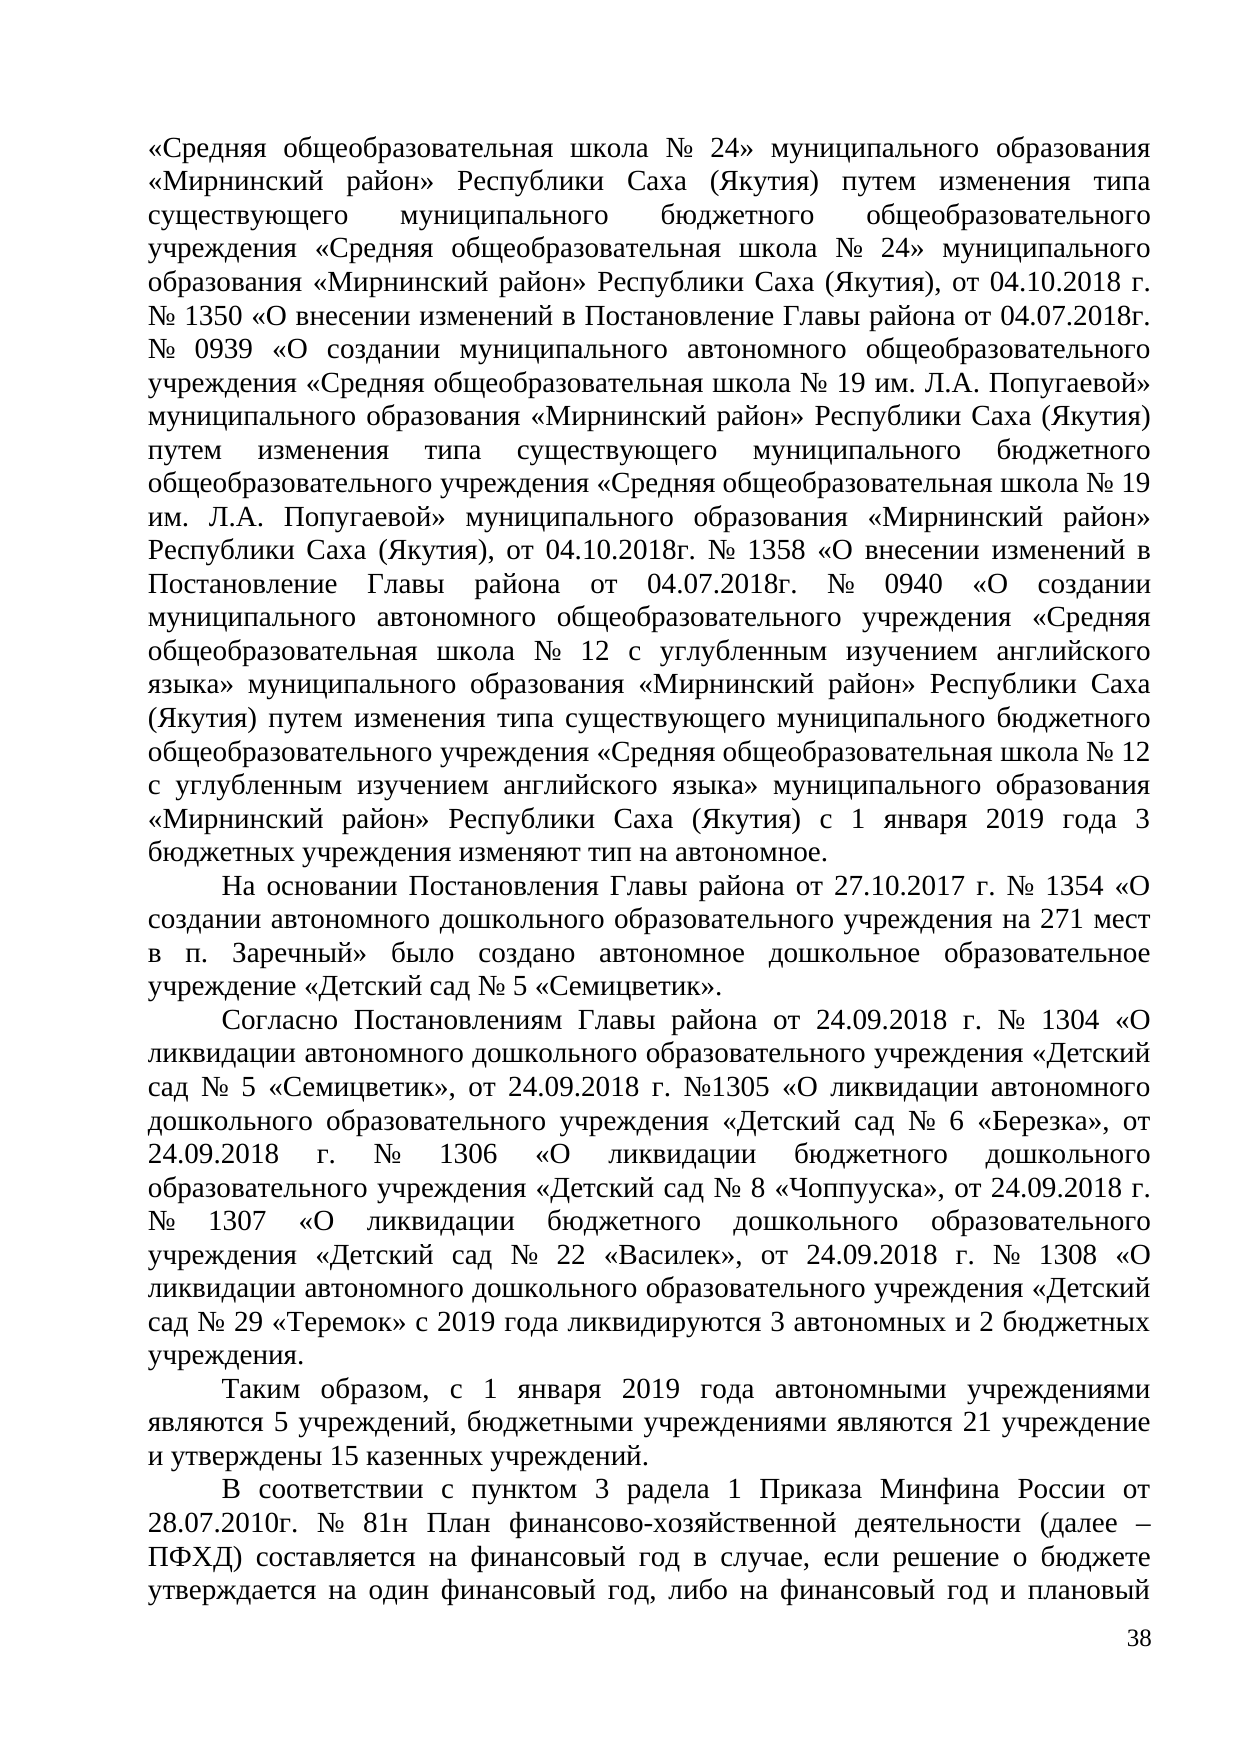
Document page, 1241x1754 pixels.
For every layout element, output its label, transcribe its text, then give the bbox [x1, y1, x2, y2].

text Таким образом, с 1 января 2019 года автономными учреждениями являются 5 учреждений, бюджетными учреждениями являются 21 учреждение и утверждены 15 казенных учреждений. [148, 1371, 1152, 1472]
text На основании Постановления Главы района от 27.10.2017 г. № 1354 «О создании автономного дошкольного образовательного учреждения на 271 мест в п. Заречный» было создано автономное дошкольное образовательное учреждение «Детский сад № 5 «Семицветик». [148, 868, 1152, 1002]
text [148, 1472, 1152, 1606]
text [148, 130, 1152, 868]
text Согласно Постановлениям Главы района от 24.09.2018 г. № 1304 «О ликвидации автономного дошкольного образовательного учреждения «Детский сад № 5 «Семицветик», от 24.09.2018 г. №1305 «О ликвидации автономного дошкольного образовательного учреждения «Детский сад № 6 «Березка», от 24.09.2018 г. № 1306 «О ликвидации бюджетного дошкольного образовательного учреждения «Детский сад № 8 «Чоппууска», от 24.09.2018 г. № 1307 «О ликвидации бюджетного дошкольного образовательного учреждения «Детский сад № 22 «Василек», от 24.09.2018 г. № 1308 «О ликвидации автономного дошкольного образовательного учреждения «Детский сад № 29 «Теремок» с 2019 года ликвидируются 3 автономных и 2 бюджетных учреждения. [148, 1002, 1152, 1371]
